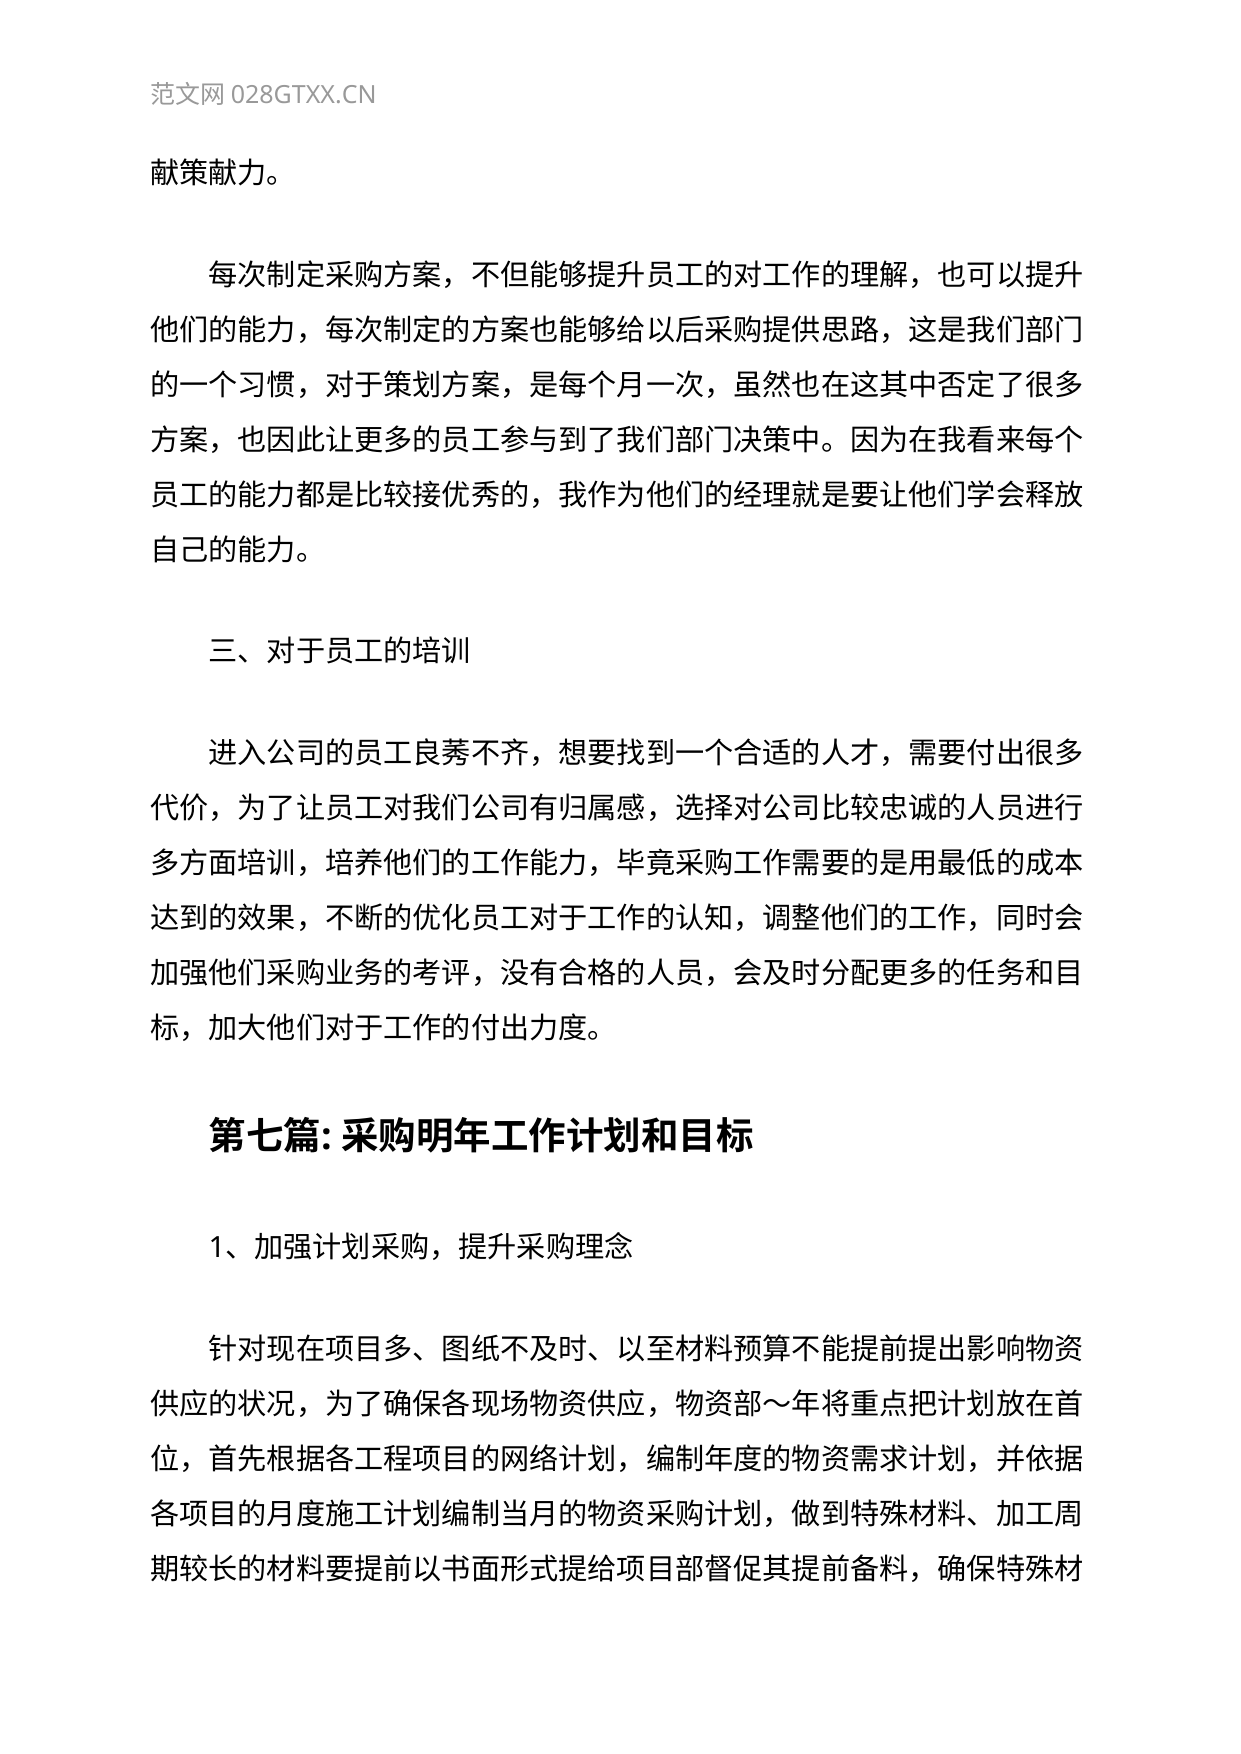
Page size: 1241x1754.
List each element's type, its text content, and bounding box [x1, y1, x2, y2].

text 三、对于员工的培训 [150, 628, 1090, 670]
text 进入公司的员工良莠不齐，想要找到一个合适的人才，需要付出很多代价，为了让员工对我们公司有归属感，选择对公司比较忠诚的人员进行多方面培训，培养他们的工作能力，毕竟采购工作需要的是用最低的成本达到的效果，不断的优化员工对于工作的认知，调整他们的工作，同时会加强他们采购业务的考评，没有合格的人员，会及时分配更多的任务和目标，加大他们对于工作的付出力度。 [150, 730, 1090, 1047]
text 第七篇: 采购明年工作计划和目标 [150, 1106, 1090, 1161]
text 1、加强计划采购，提升采购理念 [150, 1224, 1090, 1266]
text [150, 1326, 1090, 1587]
text 每次制定采购方案，不但能够提升员工的对工作的理解，也可以提升他们的能力，每次制定的方案也能够给以后采购提供思路，这是我们部门的一个习惯，对于策划方案，是每个月一次，虽然也在这其中否定了很多方案，也因此让更多的员工参与到了我们部门决策中。因为在我看来每个员工的能力都是比较接优秀的，我作为他们的经理就是要让他们学会释放自己的能力。 [150, 252, 1090, 568]
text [150, 150, 1090, 192]
